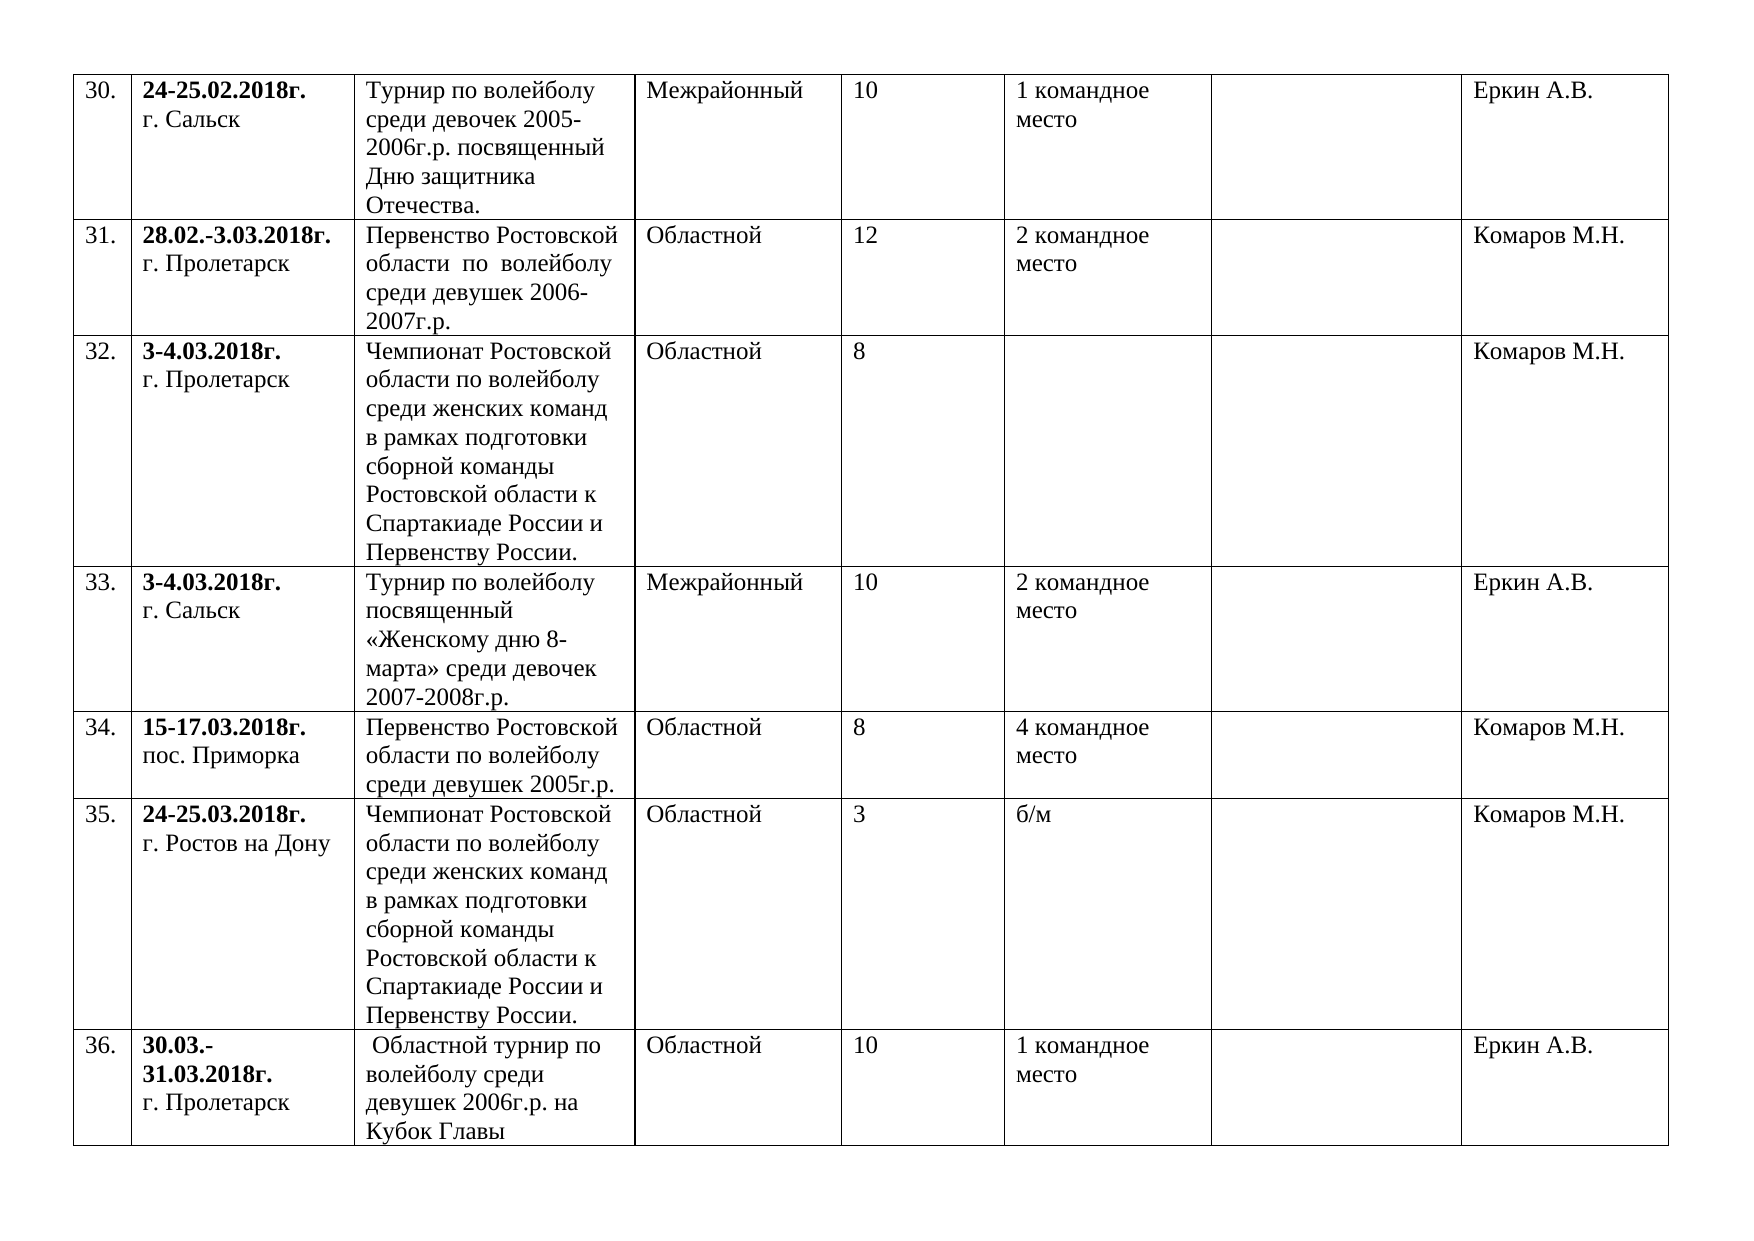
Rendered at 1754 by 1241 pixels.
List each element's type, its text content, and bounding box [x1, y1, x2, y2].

table_cell 3-4.03.2018г. г. Пролетарск [132, 336, 354, 566]
table_cell 32. [74, 336, 131, 566]
table_cell Межрайонный [636, 567, 841, 711]
table_cell [1212, 799, 1461, 1029]
table_cell 10 [842, 567, 1004, 711]
table_cell 3-4.03.2018г. г. Сальск [132, 567, 354, 711]
table_cell Еркин А.В. [1462, 1030, 1668, 1145]
table_cell 12 [842, 220, 1004, 335]
table_cell Турнир по волейболу среди девочек 2005-2006г.р. посвященный Дню защитника Отечества. [355, 75, 634, 219]
table_cell Чемпионат Ростовской области по волейболу среди женских команд в рамках подготовки сборной команды Ростовской области к Спартакиаде России и Первенству России. [355, 336, 634, 566]
table_cell 10 [842, 75, 1004, 219]
table_cell [1212, 712, 1461, 798]
table_cell 24-25.02.2018г. г. Сальск [132, 75, 354, 219]
table_cell Комаров М.Н. [1462, 712, 1668, 798]
table_cell 33. [74, 567, 131, 711]
table_cell 30. [74, 75, 131, 219]
table_cell [1005, 336, 1211, 566]
table_cell 1 командное место [1005, 1030, 1211, 1145]
table_cell Еркин А.В. [1462, 567, 1668, 711]
table_cell Областной [636, 1030, 841, 1145]
table_cell 8 [842, 336, 1004, 566]
table_cell б/м [1005, 799, 1211, 1029]
table_cell Областной [636, 799, 841, 1029]
table_cell 10 [842, 1030, 1004, 1145]
table_cell 8 [842, 712, 1004, 798]
table_cell 2 командное место [1005, 220, 1211, 335]
table_cell Турнир по волейболу посвященный «Женскому дню 8-марта» среди девочек 2007-2008г.р. [355, 567, 634, 711]
table_cell Комаров М.Н. [1462, 336, 1668, 566]
table_cell [1212, 336, 1461, 566]
table_cell 2 командное место [1005, 567, 1211, 711]
table_cell Чемпионат Ростовской области по волейболу среди женских команд в рамках подготовки сборной команды Ростовской области к Спартакиаде России и Первенству России. [355, 799, 634, 1029]
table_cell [355, 1030, 634, 1145]
table_cell 1 командное место [1005, 75, 1211, 219]
table_cell Еркин А.В. [1462, 75, 1668, 219]
table_cell [1212, 75, 1461, 219]
table_cell 24-25.03.2018г. г. Ростов на Дону [132, 799, 354, 1029]
table_cell 15-17.03.2018г. пос. Приморка [132, 712, 354, 798]
table_cell Первенство Ростовской области по волейболу среди девушек 2005г.р. [355, 712, 634, 798]
table_cell [1212, 220, 1461, 335]
table_cell [1212, 567, 1461, 711]
table_cell Областной [636, 712, 841, 798]
table_cell Первенство Ростовской области по волейболу среди девушек 2006-2007г.р. [355, 220, 634, 335]
table_cell Областной [636, 220, 841, 335]
table_cell 28.02.-3.03.2018г. г. Пролетарск [132, 220, 354, 335]
table_cell Комаров М.Н. [1462, 799, 1668, 1029]
table_cell 36. [74, 1030, 131, 1145]
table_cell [132, 1030, 354, 1145]
table_cell 31. [74, 220, 131, 335]
table_cell Комаров М.Н. [1462, 220, 1668, 335]
table_cell 35. [74, 799, 131, 1029]
table_cell 34. [74, 712, 131, 798]
table_cell 4 командное место [1005, 712, 1211, 798]
table_cell Межрайонный [636, 75, 841, 219]
table_cell Областной [636, 336, 841, 566]
table_cell [1212, 1030, 1461, 1145]
table_cell 3 [842, 799, 1004, 1029]
